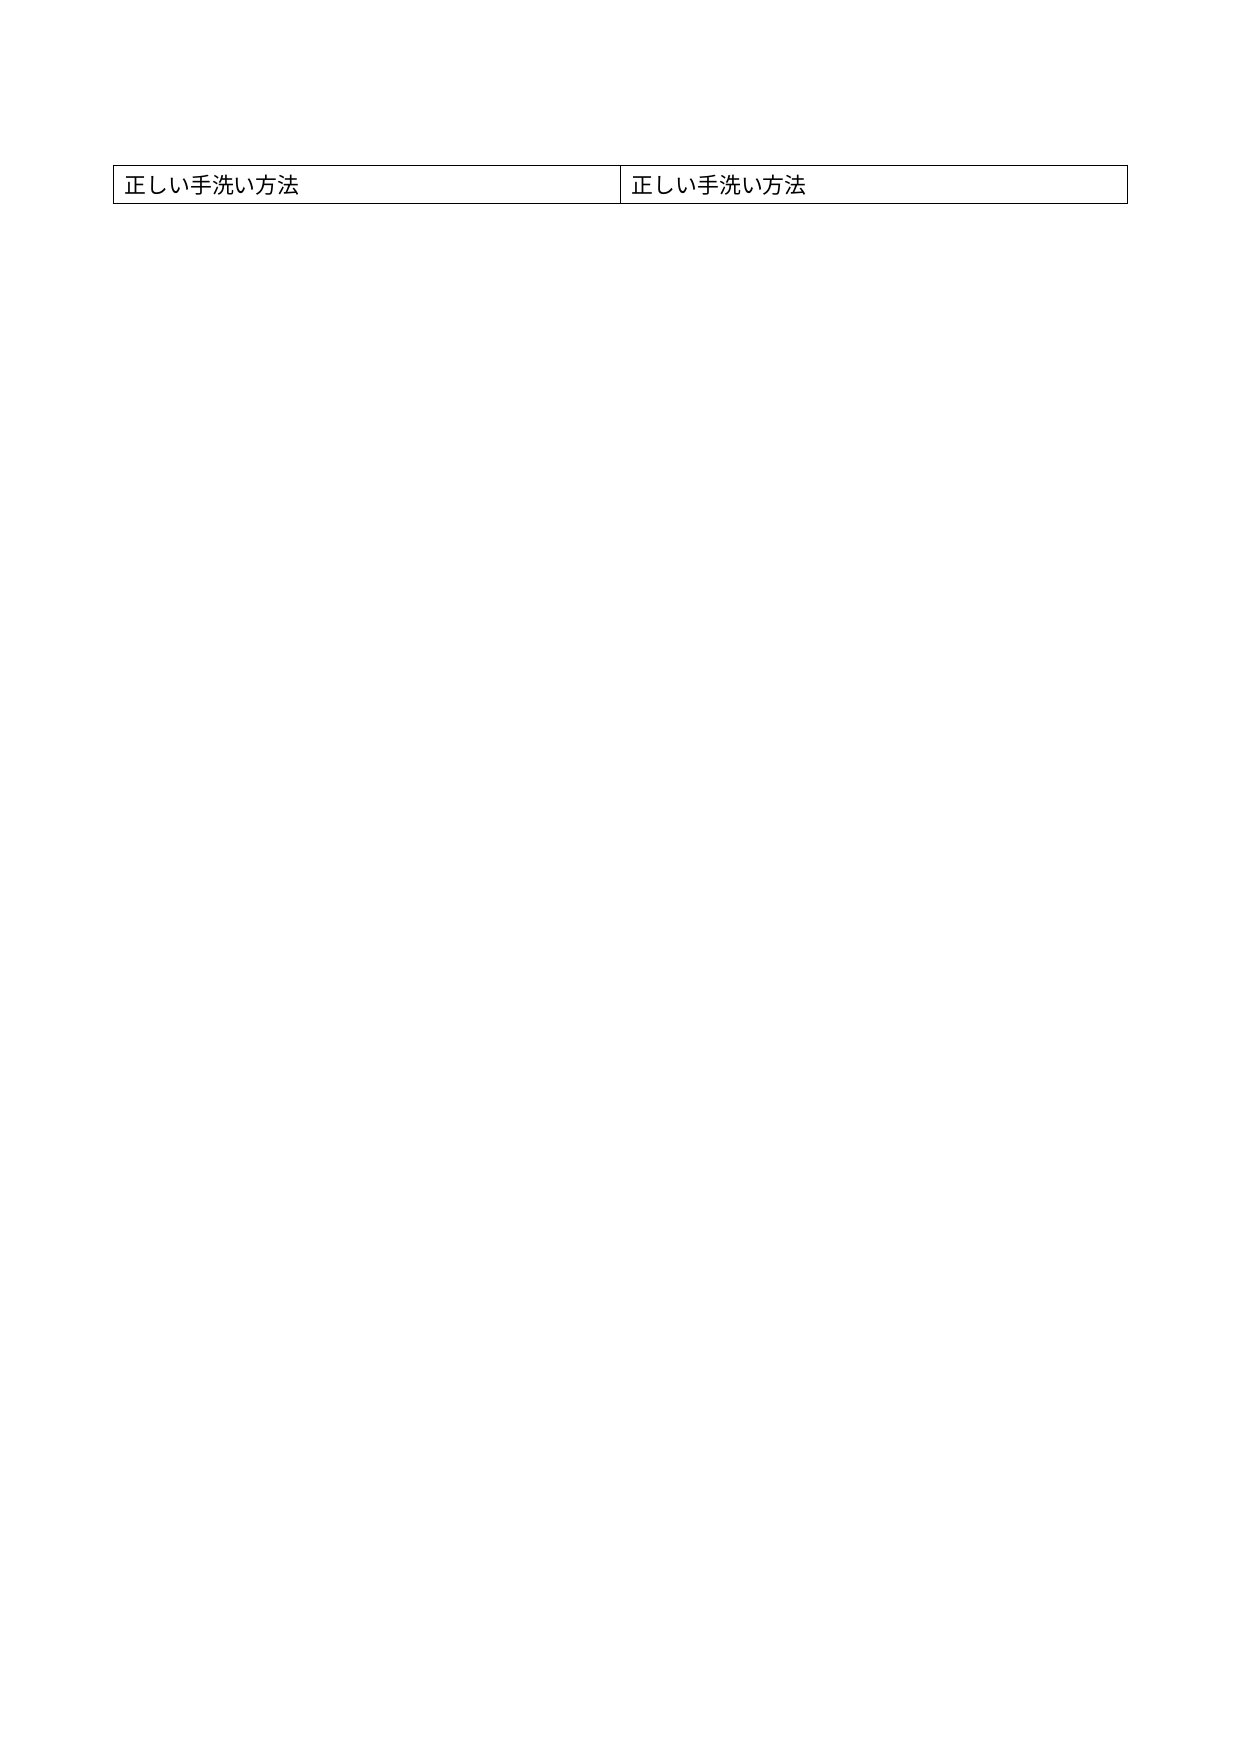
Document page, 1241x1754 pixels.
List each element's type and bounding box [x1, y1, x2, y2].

table_cell [114, 166, 620, 203]
table_cell [621, 166, 1127, 203]
